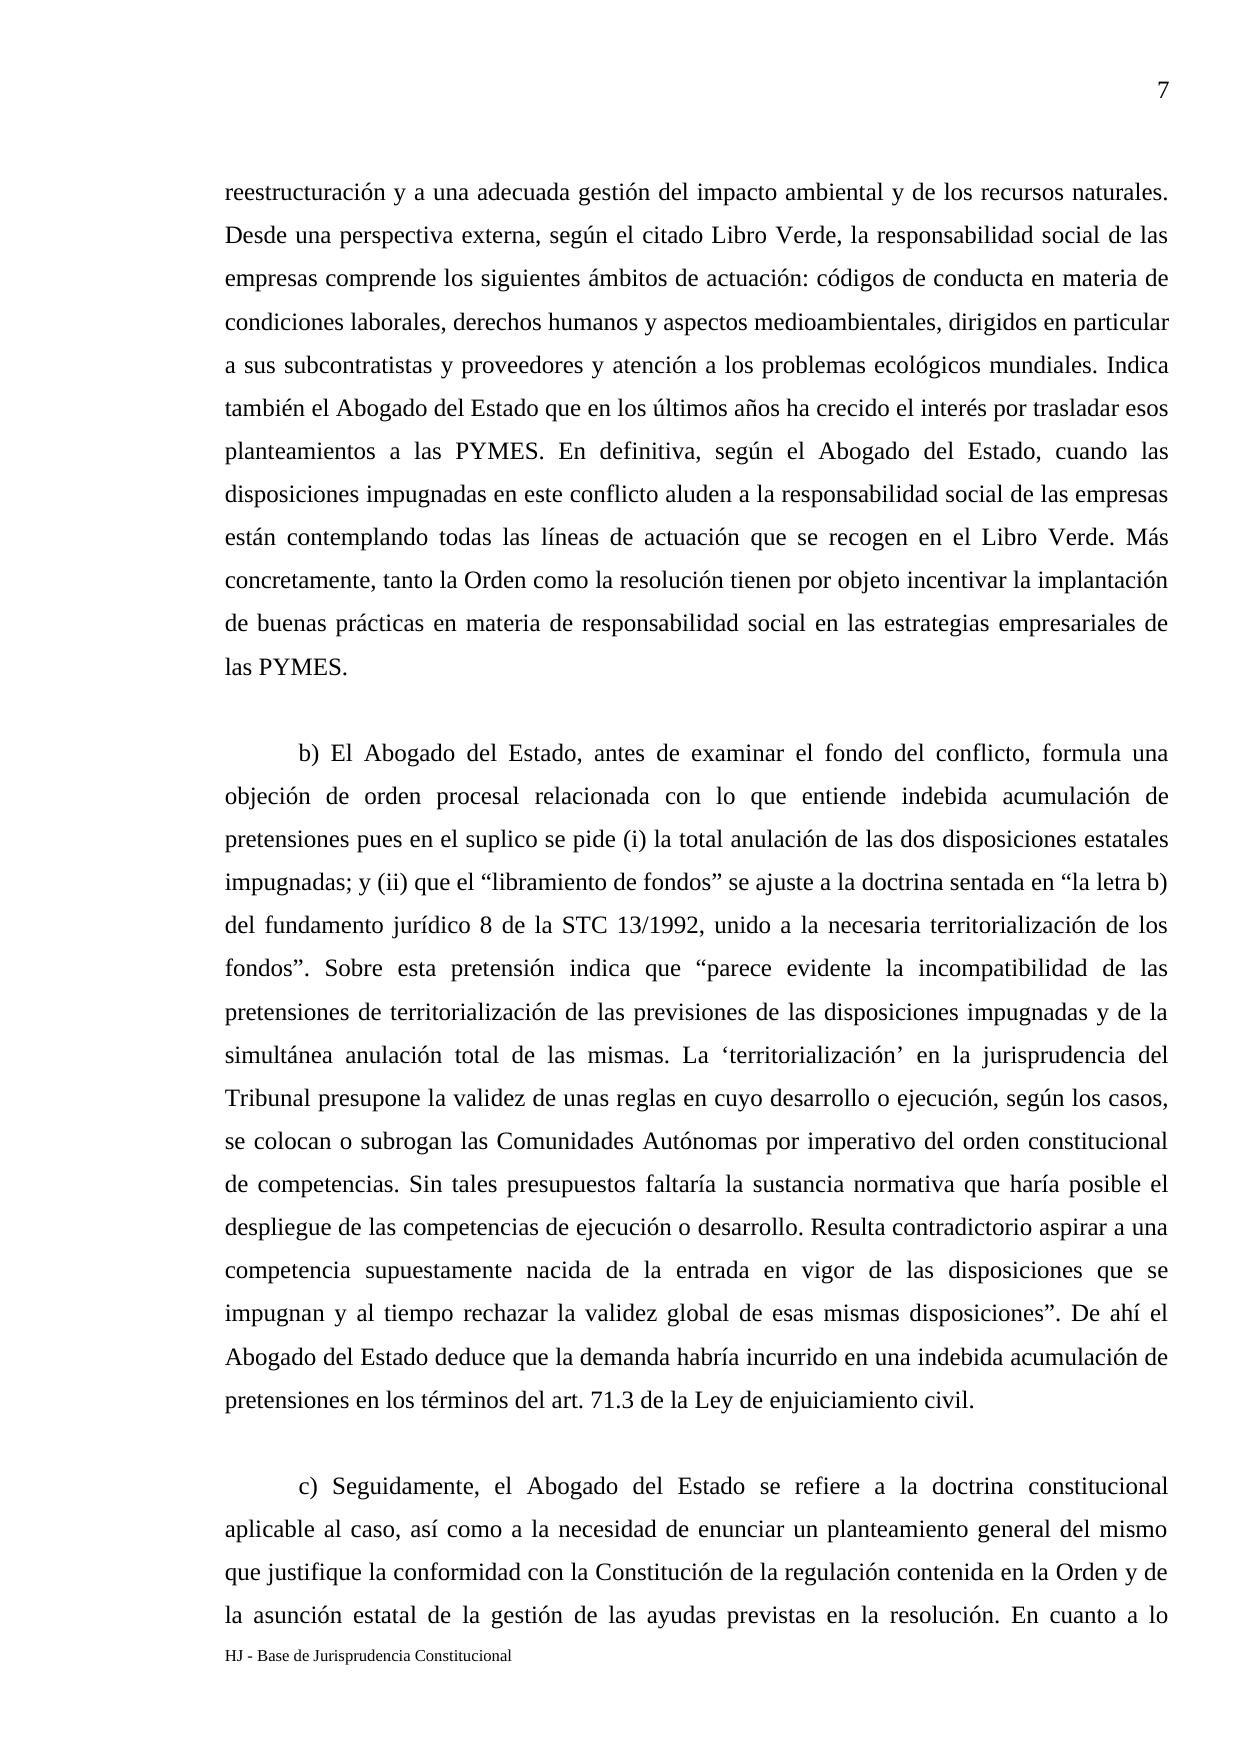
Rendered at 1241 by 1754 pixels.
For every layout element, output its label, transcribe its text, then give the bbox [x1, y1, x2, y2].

text b) El Abogado del Estado, antes de examinar el fondo del conflicto, formula una objeción de orden procesal relacionada con lo que entiende indebida acumulación de pretensiones pues en el suplico se pide (i) la total anulación de las dos disposiciones estatales impugnadas; y (ii) que el “libramiento de fondos” se ajuste a la doctrina sentada en “la letra b) del fundamento jurídico 8 de la STC 13/1992, unido a la necesaria territorialización de los fondos”. Sobre esta pretensión indica que “parece evidente la incompatibilidad de las pretensiones de territorialización de las previsiones de las disposiciones impugnadas y de la simultánea anulación total de las mismas. La ‘territorialización’ en la jurisprudencia del Tribunal presupone la validez de unas reglas en cuyo desarrollo o ejecución, según los casos, se colocan o subrogan las Comunidades Autónomas por imperativo del orden constitucional de competencias. Sin tales presupuestos faltaría la sustancia normativa que haría posible el despliegue de las competencias de ejecución o desarrollo. Resulta contradictorio aspirar a una competencia supuestamente nacida de la entrada en vigor de las disposiciones que se impugnan y al tiempo rechazar la validez global de esas mismas disposiciones”. De ahí el Abogado del Estado deduce que la demanda habría incurrido en una indebida acumulación de pretensiones en los términos del art. 71.3 de la Ley de enjuiciamiento civil. [224, 738, 1169, 1413]
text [224, 177, 1169, 680]
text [224, 1471, 1169, 1629]
